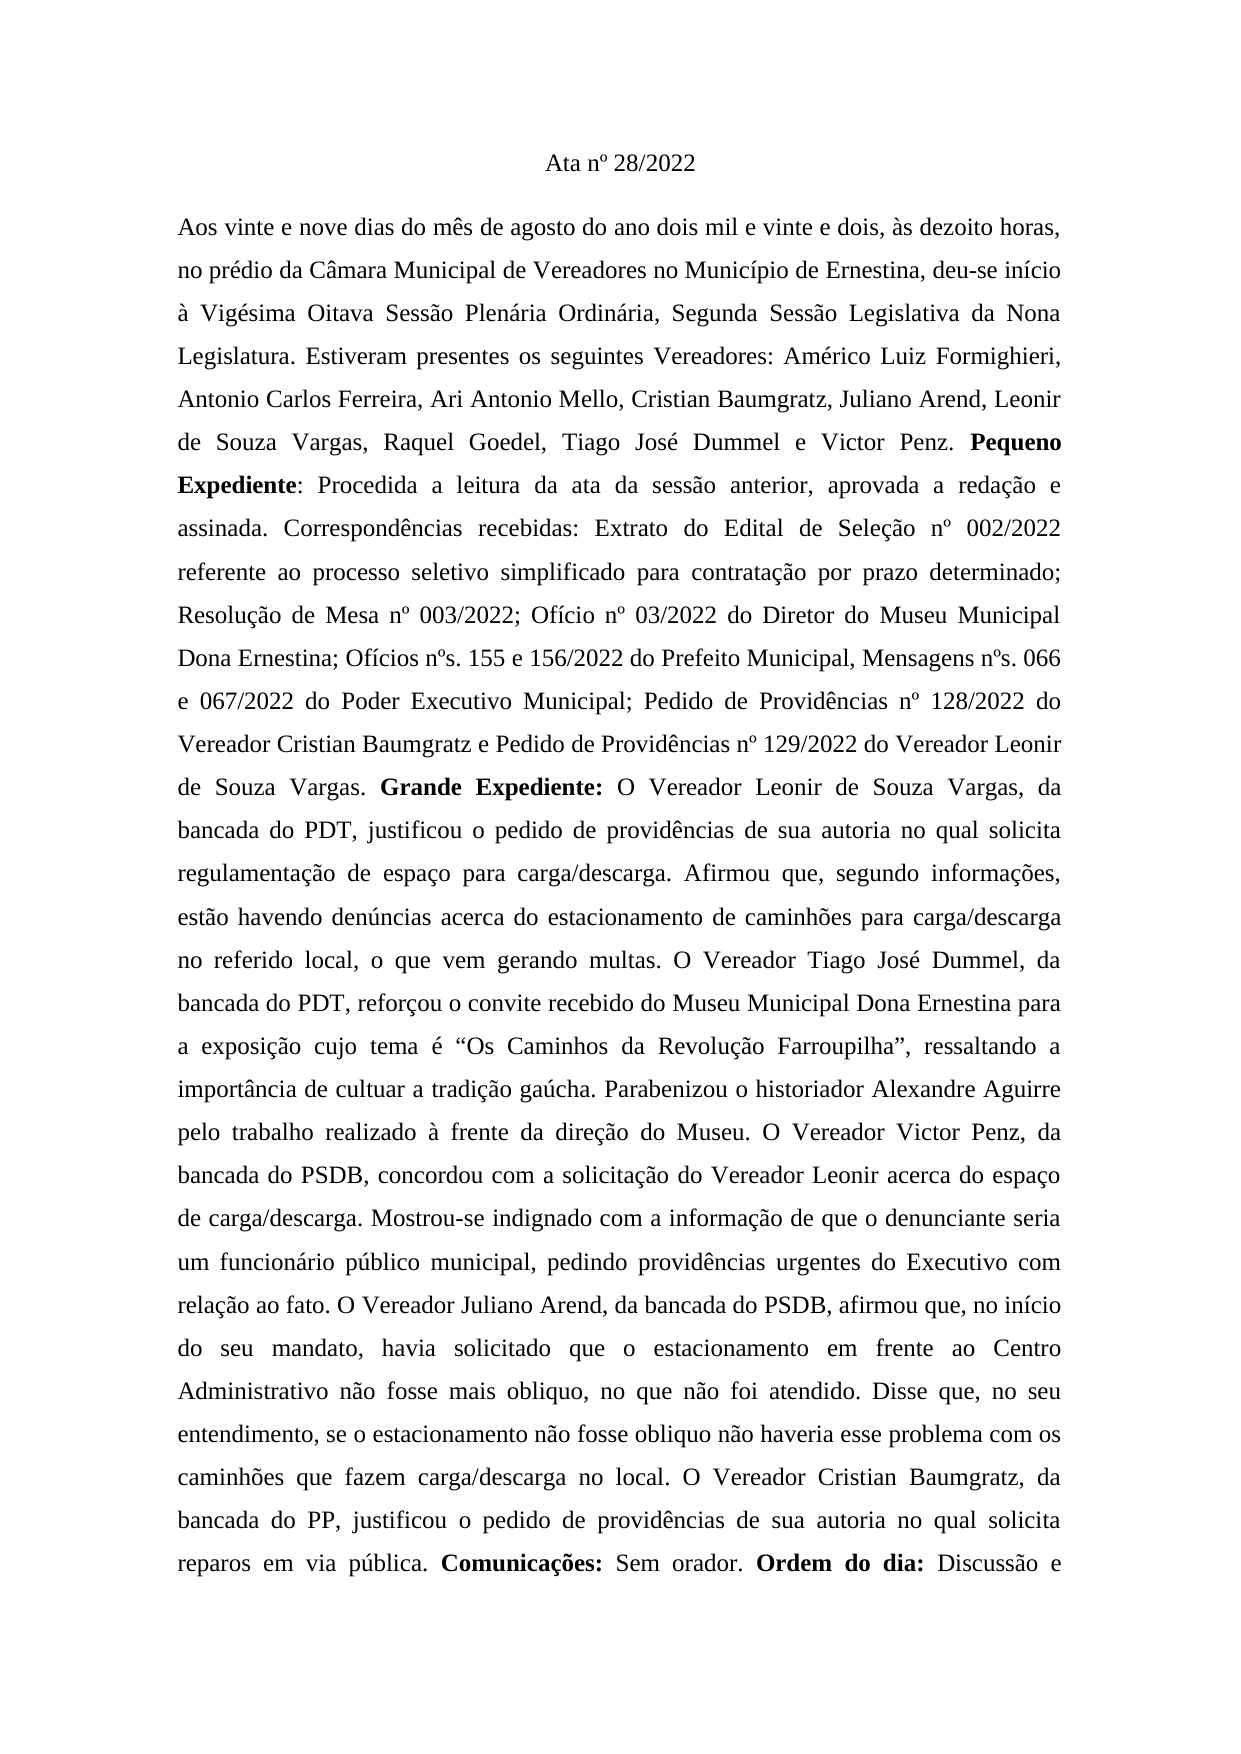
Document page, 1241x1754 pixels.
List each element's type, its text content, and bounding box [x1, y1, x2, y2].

text Ata nº 28/2022 [177, 148, 1063, 176]
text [177, 212, 1062, 1577]
